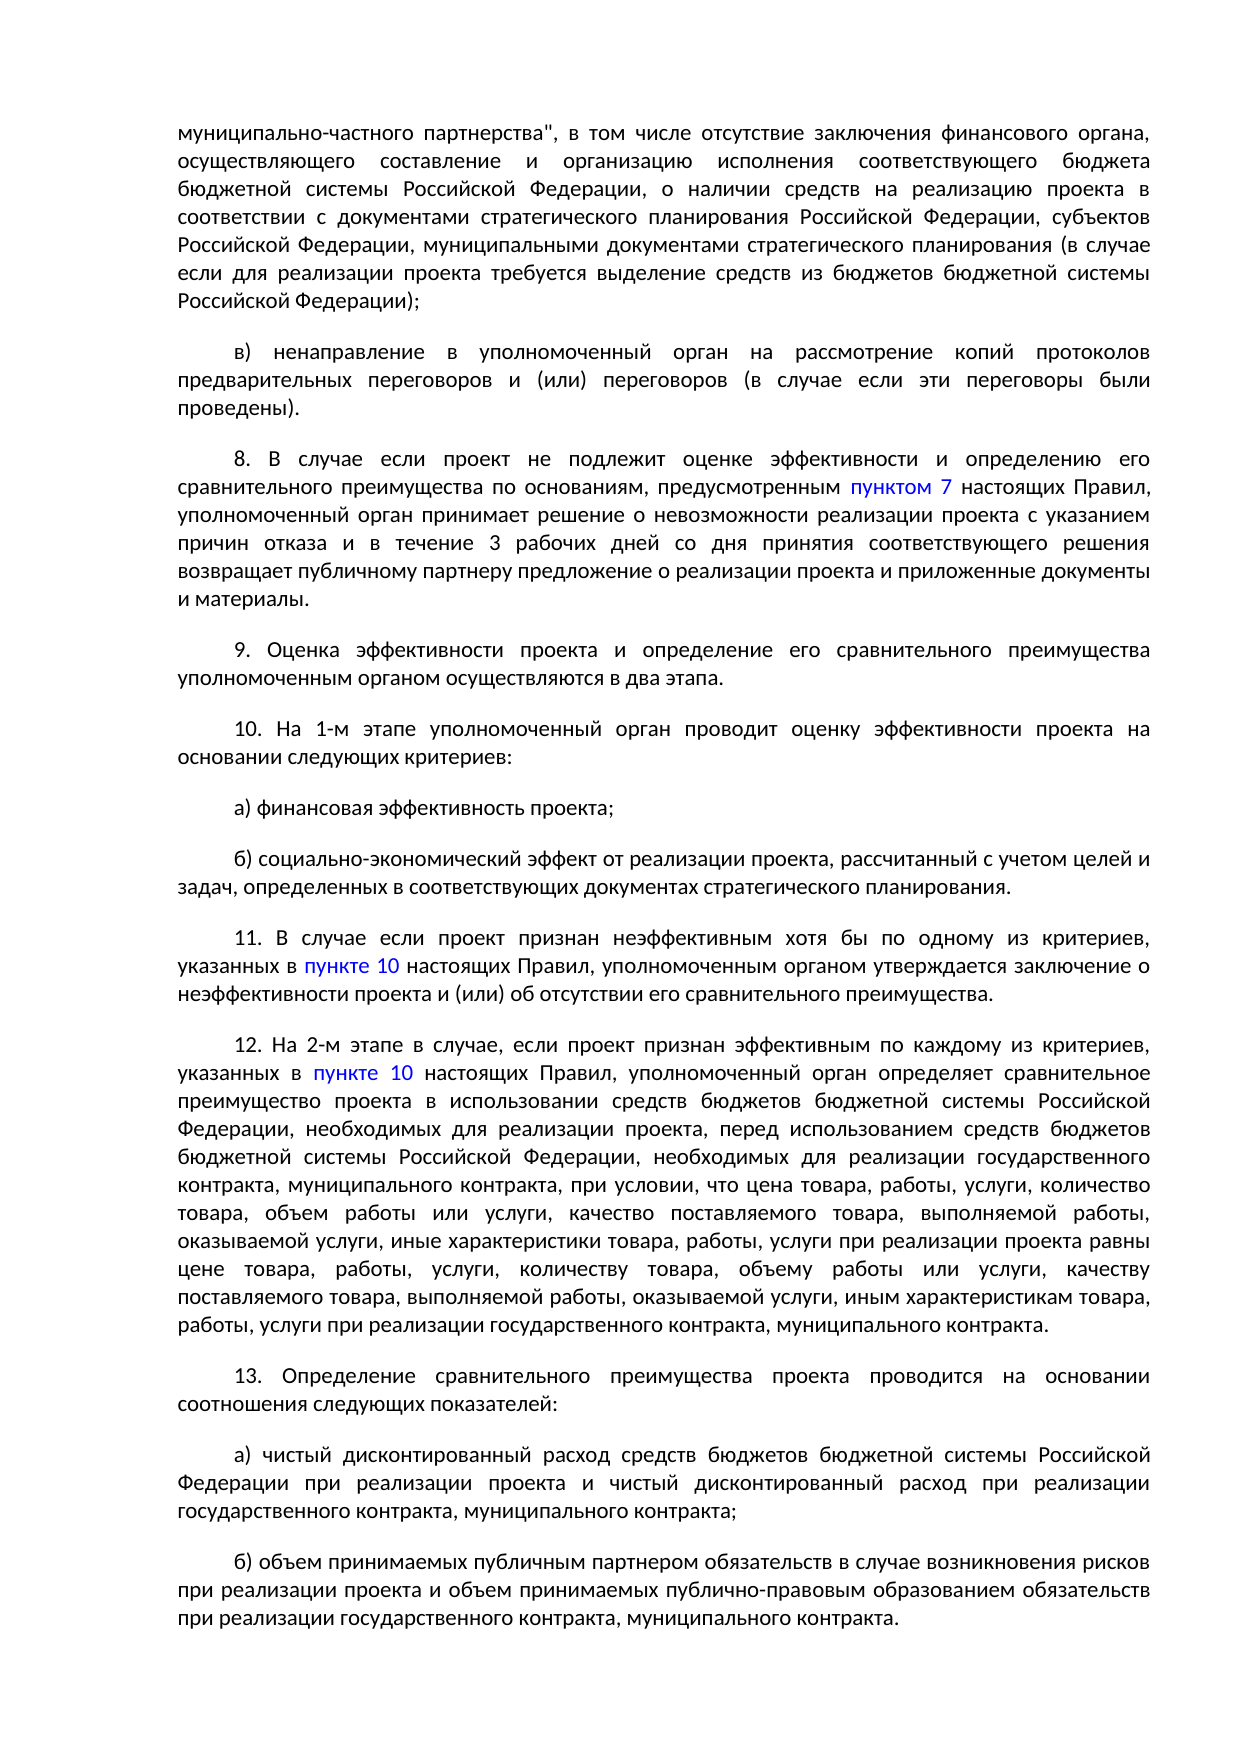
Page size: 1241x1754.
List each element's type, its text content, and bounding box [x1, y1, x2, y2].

text а) чистый дисконтированный расход средств бюджетов бюджетной системы Российской Федерации при реализации проекта и чистый дисконтированный расход при реализации государственного контракта, муниципального контракта; [177, 1440, 1152, 1524]
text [177, 118, 1152, 314]
text б) социально-экономический эффект от реализации проекта, рассчитанный с учетом целей и задач, определенных в соответствующих документах стратегического планирования. [177, 844, 1152, 900]
text 10. На 1-м этапе уполномоченный орган проводит оценку эффективности проекта на основании следующих критериев: [177, 714, 1152, 770]
text б) объем принимаемых публичным партнером обязательств в случае возникновения рисков при реализации проекта и объем принимаемых публично-правовым образованием обязательств при реализации государственного контракта, муниципального контракта. [177, 1547, 1152, 1631]
text 8. В случае если проект не подлежит оценке эффективности и определению его сравнительного преимущества по основаниям, предусмотренным пунктом 7 настоящих Правил, уполномоченный орган принимает решение о невозможности реализации проекта с указанием причин отказа и в течение 3 рабочих дней со дня принятия соответствующего решения возвращает публичному партнеру предложение о реализации проекта и приложенные документы и материалы. [177, 444, 1152, 612]
text 11. В случае если проект признан неэффективным хотя бы по одному из критериев, указанных в пункте 10 настоящих Правил, уполномоченным органом утверждается заключение о неэффективности проекта и (или) об отсутствии его сравнительного преимущества. [177, 923, 1152, 1007]
text 12. На 2-м этапе в случае, если проект признан эффективным по каждому из критериев, указанных в пункте 10 настоящих Правил, уполномоченный орган определяет сравнительное преимущество проекта в использовании средств бюджетов бюджетной системы Российской Федерации, необходимых для реализации проекта, перед использованием средств бюджетов бюджетной системы Российской Федерации, необходимых для реализации государственного контракта, муниципального контракта, при условии, что цена товара, работы, услуги, количество товара, объем работы или услуги, качество поставляемого товара, выполняемой работы, оказываемой услуги, иные характеристики товара, работы, услуги при реализации проекта равны цене товара, работы, услуги, количеству товара, объему работы или услуги, качеству поставляемого товара, выполняемой работы, оказываемой услуги, иным характеристикам товара, работы, услуги при реализации государственного контракта, муниципального контракта. [177, 1030, 1152, 1338]
text а) финансовая эффективность проекта; [177, 793, 1152, 821]
text 13. Определение сравнительного преимущества проекта проводится на основании соотношения следующих показателей: [177, 1361, 1152, 1417]
text 9. Оценка эффективности проекта и определение его сравнительного преимущества уполномоченным органом осуществляются в два этапа. [177, 635, 1152, 691]
text в) ненаправление в уполномоченный орган на рассмотрение копий протоколов предварительных переговоров и (или) переговоров (в случае если эти переговоры были проведены). [177, 337, 1152, 421]
